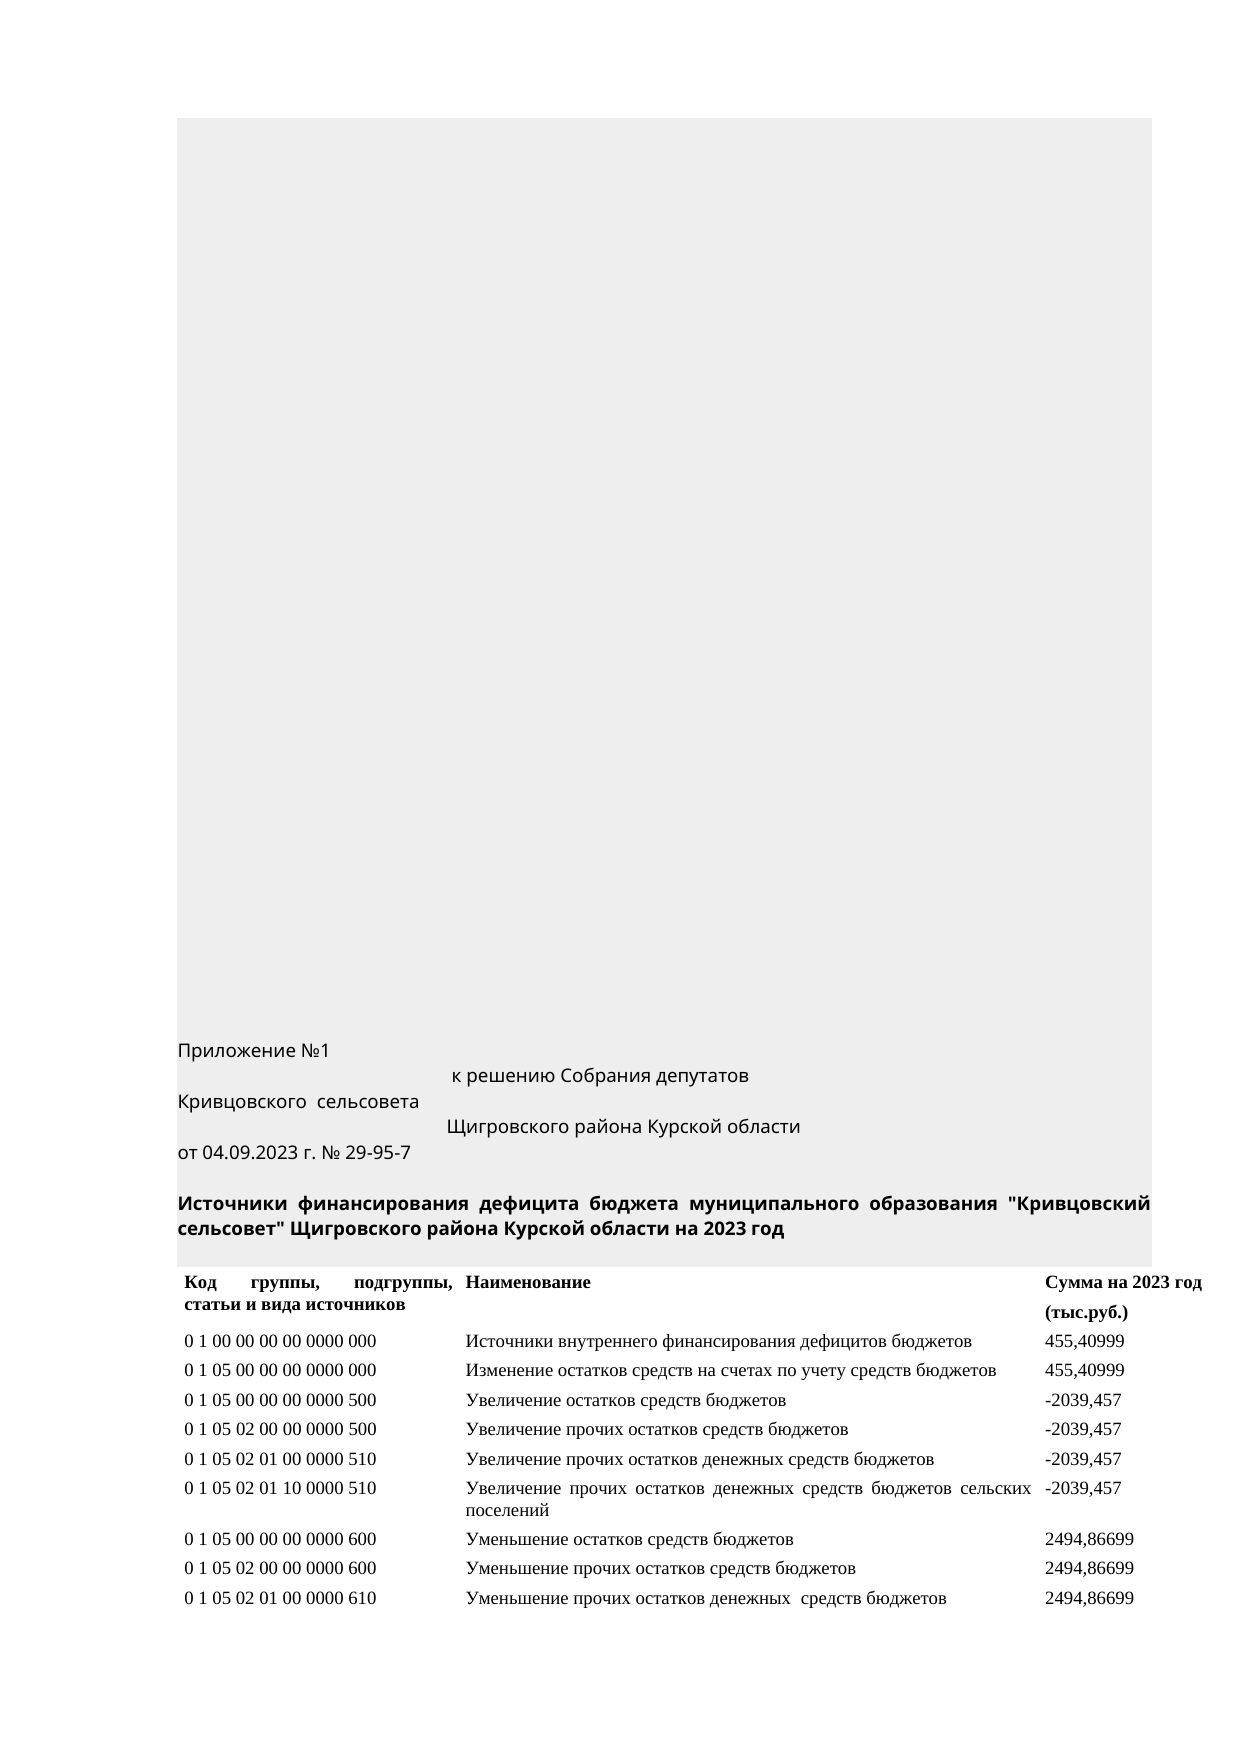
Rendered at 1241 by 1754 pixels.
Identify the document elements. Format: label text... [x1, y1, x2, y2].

table_cell 455,40999 [1040, 1327, 1215, 1355]
table_cell Уменьшение прочих остатков денежных средств бюджетов [460, 1583, 1038, 1611]
table_cell (тыс.руб.) [1040, 1298, 1215, 1325]
table_cell 0 1 05 02 00 00 0000 600 [179, 1554, 458, 1582]
text Кривцовского сельсовета [177, 1088, 1152, 1113]
table_cell 455,40999 [1040, 1356, 1215, 1384]
table_cell 0 1 05 00 00 00 0000 000 [179, 1356, 458, 1384]
table_cell 0 1 05 00 00 00 0000 500 [179, 1386, 458, 1413]
table_cell 0 1 05 00 00 00 0000 600 [179, 1525, 458, 1552]
table_cell 0 1 05 02 01 00 0000 610 [179, 1583, 458, 1611]
table_cell 2494,86699 [1040, 1583, 1215, 1611]
text к решению Собрания депутатов [177, 1062, 1152, 1088]
table_cell 2494,86699 [1040, 1525, 1215, 1552]
table_header Сумма на 2023 год [1040, 1268, 1215, 1296]
table_cell Увеличение прочих остатков денежных средств бюджетов сельских поселений [460, 1474, 1038, 1523]
text Источники финансирования дефицита бюджета муниципального образования "Кривцовский сельсовет" Щигровского района Курской области на 2023 год [177, 1190, 1152, 1241]
table_cell Увеличение прочих остатков денежных средств бюджетов [460, 1445, 1038, 1472]
table_cell -2039,457 [1040, 1386, 1215, 1413]
text от 04.09.2023 г. № 29-95-7 [177, 1139, 1152, 1164]
table_header Наименование [460, 1268, 1038, 1325]
table_cell Увеличение прочих остатков средств бюджетов [460, 1415, 1038, 1443]
table_cell 0 1 05 02 01 10 0000 510 [179, 1474, 458, 1523]
table_cell 0 1 00 00 00 00 0000 000 [179, 1327, 458, 1355]
table_cell -2039,457 [1040, 1415, 1215, 1443]
table_cell -2039,457 [1040, 1474, 1215, 1523]
table_cell 2494,86699 [1040, 1554, 1215, 1582]
table_cell Изменение остатков средств на счетах по учету средств бюджетов [460, 1356, 1038, 1384]
table_cell Источники внутреннего финансирования дефицитов бюджетов [460, 1327, 1038, 1355]
table_cell 0 1 05 02 00 00 0000 500 [179, 1415, 458, 1443]
table_cell Уменьшение остатков средств бюджетов [460, 1525, 1038, 1552]
table_cell -2039,457 [1040, 1445, 1215, 1472]
text Щигровского района Курской области [177, 1113, 1152, 1139]
table_header Код группы, подгруппы, статьи и вида источников [179, 1268, 458, 1325]
table_cell Уменьшение прочих остатков средств бюджетов [460, 1554, 1038, 1582]
table_cell Увеличение остатков средств бюджетов [460, 1386, 1038, 1413]
table_cell 0 1 05 02 01 00 0000 510 [179, 1445, 458, 1472]
text Приложение №1 [177, 1037, 1152, 1062]
